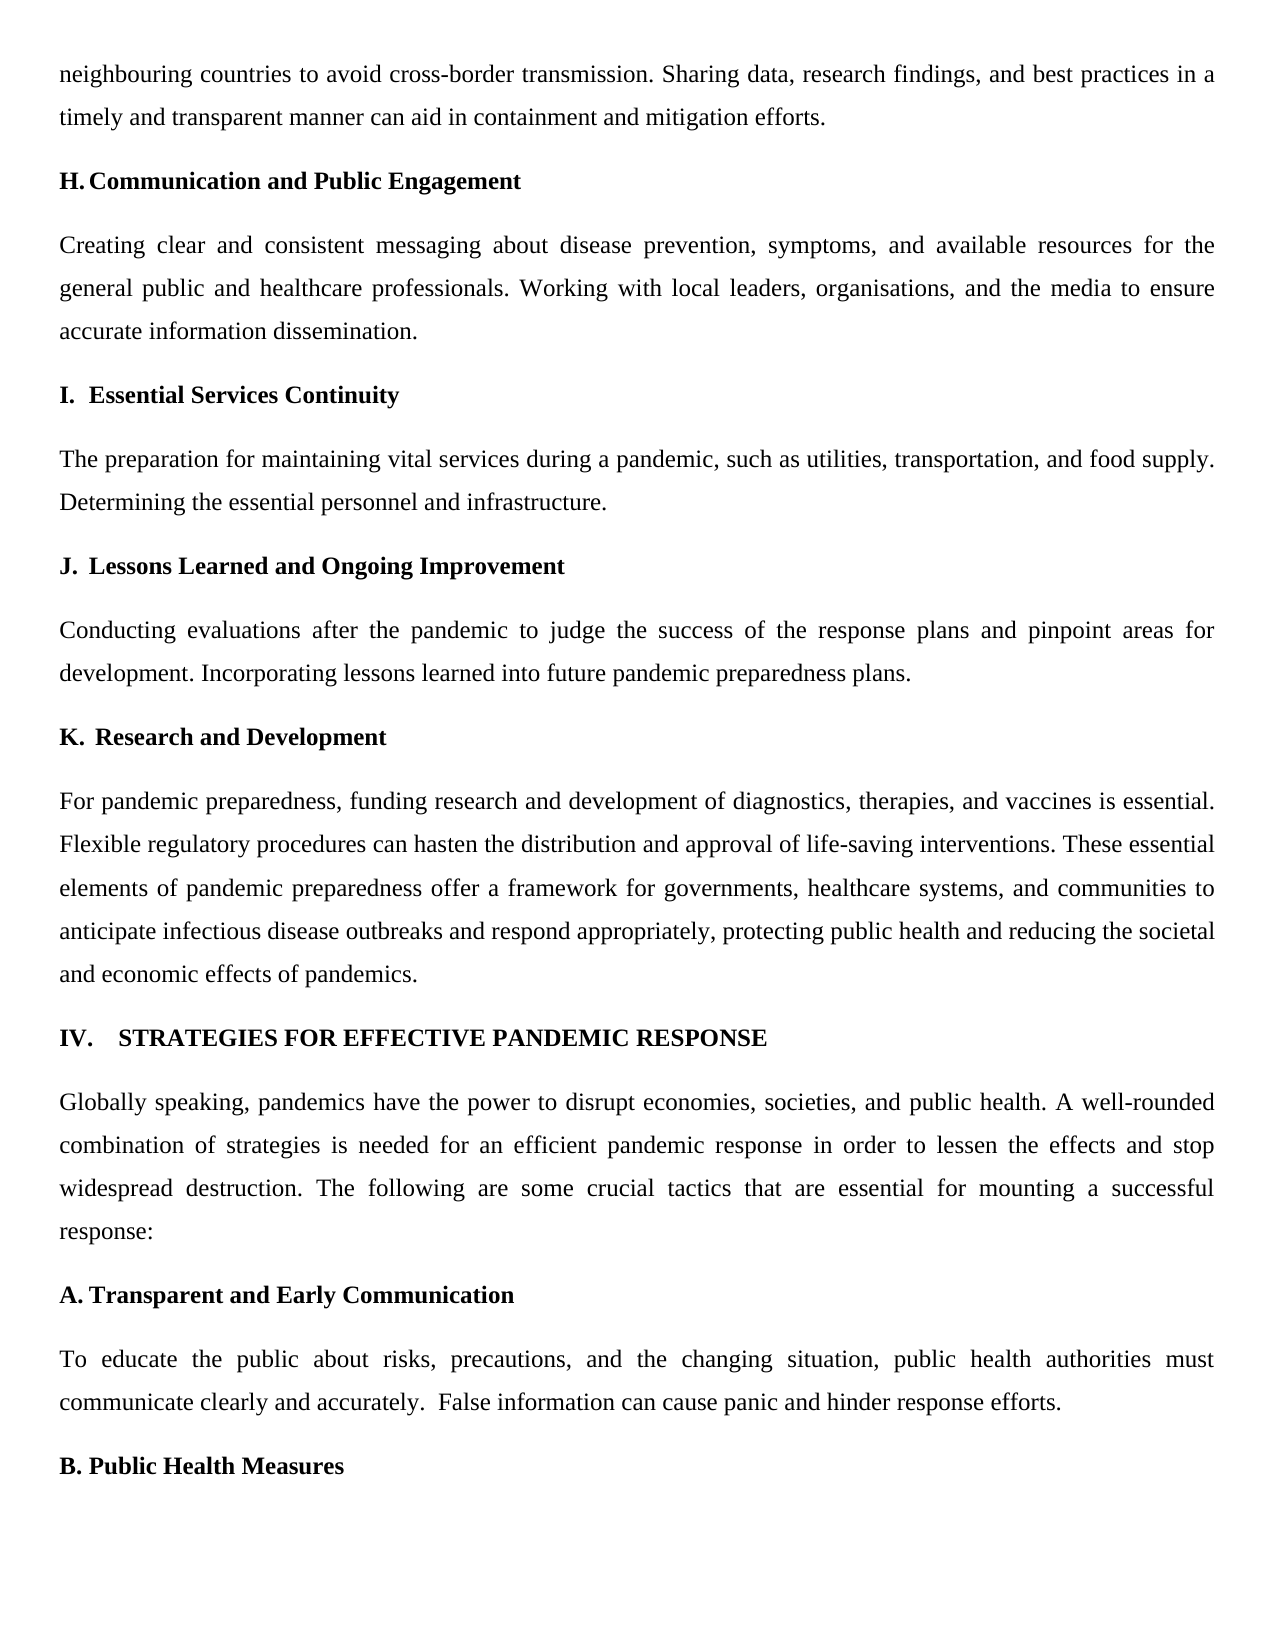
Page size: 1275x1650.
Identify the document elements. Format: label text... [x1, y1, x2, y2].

list Lessons Learned and Ongoing Improvement [59, 551, 1216, 580]
text To educate the public about risks, precautions, and the changing situation, public health authorities must communicate clearly and accurately. False information can cause panic and hinder response efforts. [59, 1344, 1216, 1416]
list Communication and Public Engagement [59, 166, 1216, 195]
text Globally speaking, pandemics have the power to disrupt economies, societies, and public health. A well-rounded combination of strategies is needed for an efficient pandemic response in order to lessen the effects and stop widespread destruction. The following are some crucial tactics that are essential for mounting a successful response: [59, 1087, 1216, 1245]
text For pandemic preparedness, funding research and development of diagnostics, therapies, and vaccines is essential. Flexible regulatory procedures can hasten the distribution and approval of life-saving interventions. These essential elements of pandemic preparedness offer a framework for governments, healthcare systems, and communities to anticipate infectious disease outbreaks and respond appropriately, protecting public health and reducing the societal and economic effects of pandemics. [59, 786, 1216, 988]
list STRATEGIES FOR EFFECTIVE PANDEMIC RESPONSE [59, 1023, 1216, 1052]
list Research and Development [59, 722, 1216, 751]
list Essential Services Continuity [59, 380, 1216, 409]
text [59, 59, 1216, 131]
text Creating clear and consistent messaging about disease prevention, symptoms, and available resources for the general public and healthcare professionals. Working with local leaders, organisations, and the media to ensure accurate information dissemination. [59, 230, 1216, 345]
text Conducting evaluations after the pandemic to judge the success of the response plans and pinpoint areas for development. Incorporating lessons learned into future pandemic preparedness plans. [59, 615, 1216, 687]
list Transparent and Early Communication [59, 1280, 1216, 1309]
list Public Health Measures [59, 1451, 1216, 1480]
text The preparation for maintaining vital services during a pandemic, such as utilities, transportation, and food supply. Determining the essential personnel and infrastructure. [59, 444, 1216, 516]
